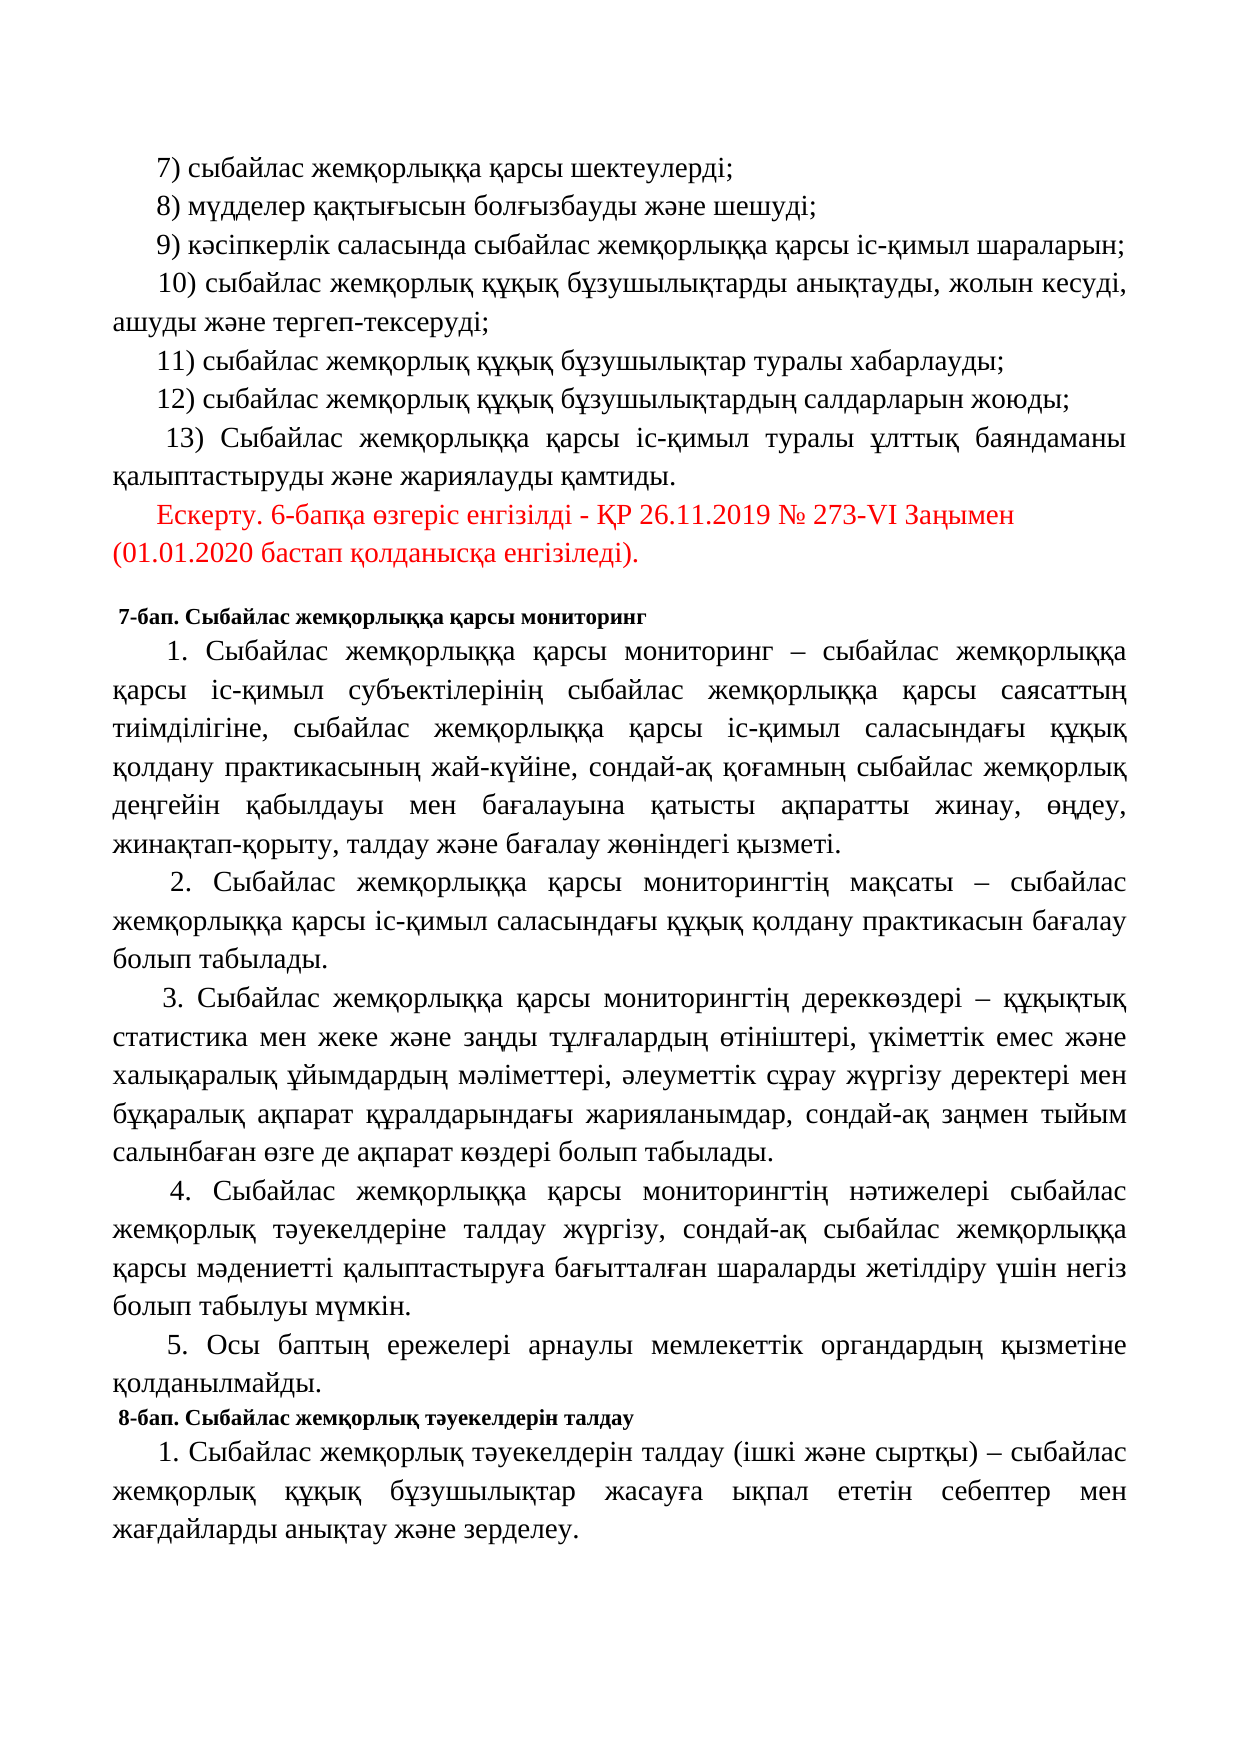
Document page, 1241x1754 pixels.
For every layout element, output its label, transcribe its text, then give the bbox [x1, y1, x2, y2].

text 3. Сыбайлас жемқорлыққа қарсы мониторингтің дереккөздері – құқықтық статистика мен жеке және заңды тұлғалардың өтініштері, үкіметтік емес және халықаралық ұйымдардың мәліметтері, әлеуметтік сұрау жүргізу деректері мен бұқаралық ақпарат құралдарындағы жарияланымдар, сондай-ақ заңмен тыйым салынбаған өзге де ақпарат көздері болып табылады. [112, 980, 1128, 1168]
text 1. Сыбайлас жемқорлық тәуекелдерін талдау (ішкі және сыртқы) – сыбайлас жемқорлық құқық бұзушылықтар жасауға ықпал ететін себептер мен жағдайларды анықтау және зерделеу. [112, 1434, 1128, 1545]
text 8-бап. Сыбайлас жемқорлық тәуекелдерін талдау [112, 1404, 1128, 1430]
text 7-бап. Сыбайлас жемқорлыққа қарсы мониторинг [112, 603, 1128, 629]
text 1. Сыбайлас жемқорлыққа қарсы мониторинг – сыбайлас жемқорлыққа қарсы іс-қимыл субъектілерінің сыбайлас жемқорлыққа қарсы саясаттың тиімділігіне, сыбайлас жемқорлыққа қарсы іс-қимыл саласындағы құқық қолдану практикасының жай-күйіне, сондай-ақ қоғамның сыбайлас жемқорлық деңгейін қабылдауы мен бағалауына қатысты ақпаратты жинау, өңдеу, жинақтап-қорыту, талдау және бағалау жөніндегі қызметі. [112, 633, 1128, 859]
text 12) сыбайлас жемқорлық құқық бұзушылықтардың салдарларын жоюды; [112, 381, 1128, 415]
text 2. Сыбайлас жемқорлыққа қарсы мониторингтің мақсаты – сыбайлас жемқорлыққа қарсы іс-қимыл саласындағы құқық қолдану практикасын бағалау болып табылады. [112, 864, 1128, 975]
text 9) кәсіпкерлік саласында сыбайлас жемқорлыққа қарсы іс-қимыл шараларын; [112, 227, 1128, 261]
text 5. Осы баптың ережелері арнаулы мемлекеттік органдардың қызметіне қолданылмайды. [112, 1327, 1128, 1399]
text 13) Сыбайлас жемқорлыққа қарсы іс-қимыл туралы ұлттық баяндаманы қалыптастыруды және жариялауды қамтиды. [112, 420, 1128, 492]
text Ескерту. 6-бапқа өзгеріс енгізілді - ҚР 26.11.2019 № 273-VI Заңымен (01.01.2020 бастап қолданысқа енгізіледі). [112, 497, 1128, 599]
text 4. Сыбайлас жемқорлыққа қарсы мониторингтің нәтижелері сыбайлас жемқорлық тәуекелдеріне талдау жүргізу, сондай-ақ сыбайлас жемқорлыққа қарсы мәдениетті қалыптастыруға бағытталған шараларды жетілдіру үшін негіз болып табылуы мүмкін. [112, 1173, 1128, 1322]
text 10) сыбайлас жемқорлық құқық бұзушылықтарды анықтауды, жолын кесуді, ашуды және тергеп-тексеруді; [112, 266, 1128, 338]
text 7) сыбайлас жемқорлыққа қарсы шектеулерді; [112, 150, 1128, 183]
text 8) мүдделер қақтығысын болғызбауды және шешуді; [112, 188, 1128, 222]
text 11) сыбайлас жемқорлық құқық бұзушылықтар туралы хабарлауды; [112, 343, 1128, 376]
